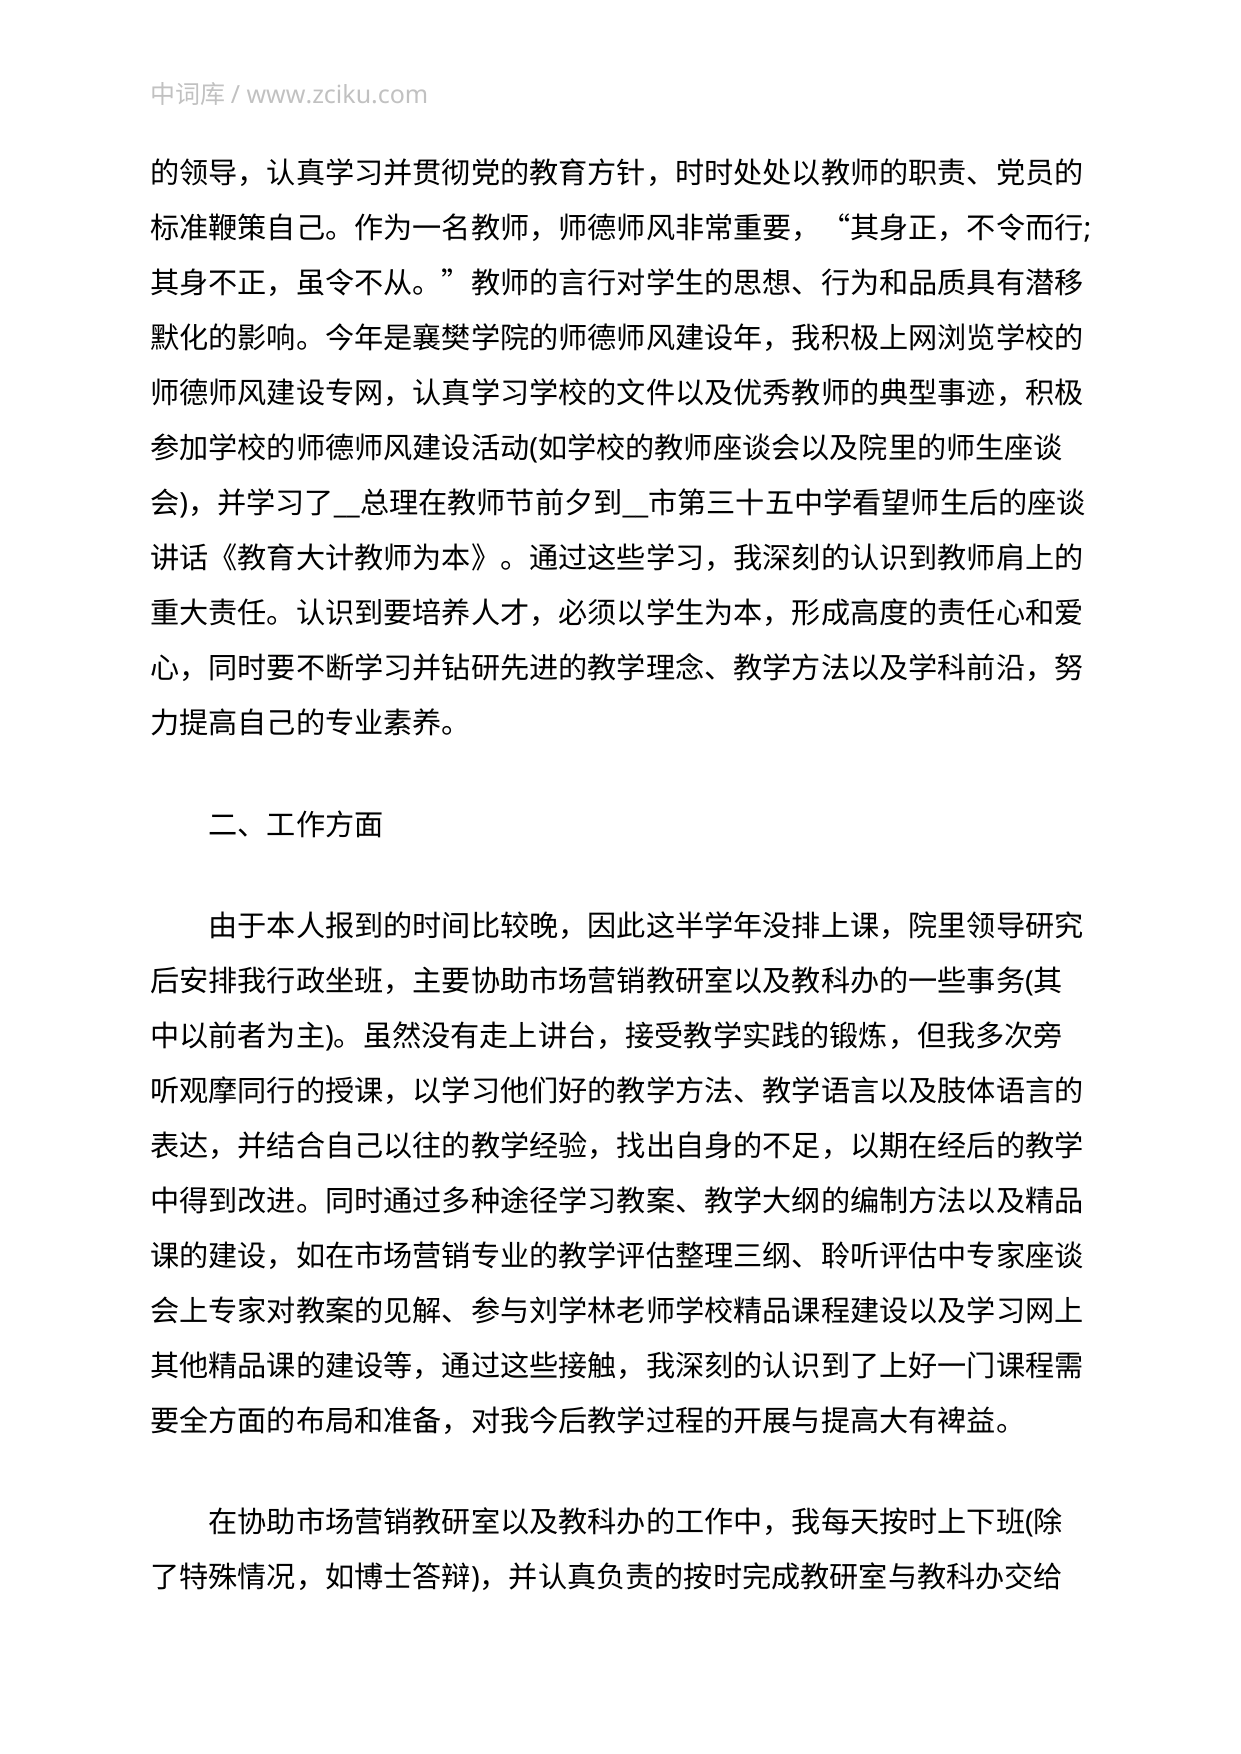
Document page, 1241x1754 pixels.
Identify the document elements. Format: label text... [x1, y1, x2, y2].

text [150, 1499, 1090, 1596]
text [150, 150, 1090, 742]
text 二、工作方面 [150, 801, 1090, 843]
text 由于本人报到的时间比较晚，因此这半学年没排上课，院里领导研究后安排我行政坐班，主要协助市场营销教研室以及教科办的一些事务(其中以前者为主)。虽然没有走上讲台，接受教学实践的锻炼，但我多次旁听观摩同行的授课，以学习他们好的教学方法、教学语言以及肢体语言的表达，并结合自己以往的教学经验，找出自身的不足，以期在经后的教学中得到改进。同时通过多种途径学习教案、教学大纲的编制方法以及精品课的建设，如在市场营销专业的教学评估整理三纲、聆听评估中专家座谈会上专家对教案的见解、参与刘学林老师学校精品课程建设以及学习网上其他精品课的建设等，通过这些接触，我深刻的认识到了上好一门课程需要全方面的布局和准备，对我今后教学过程的开展与提高大有裨益。 [150, 903, 1090, 1439]
